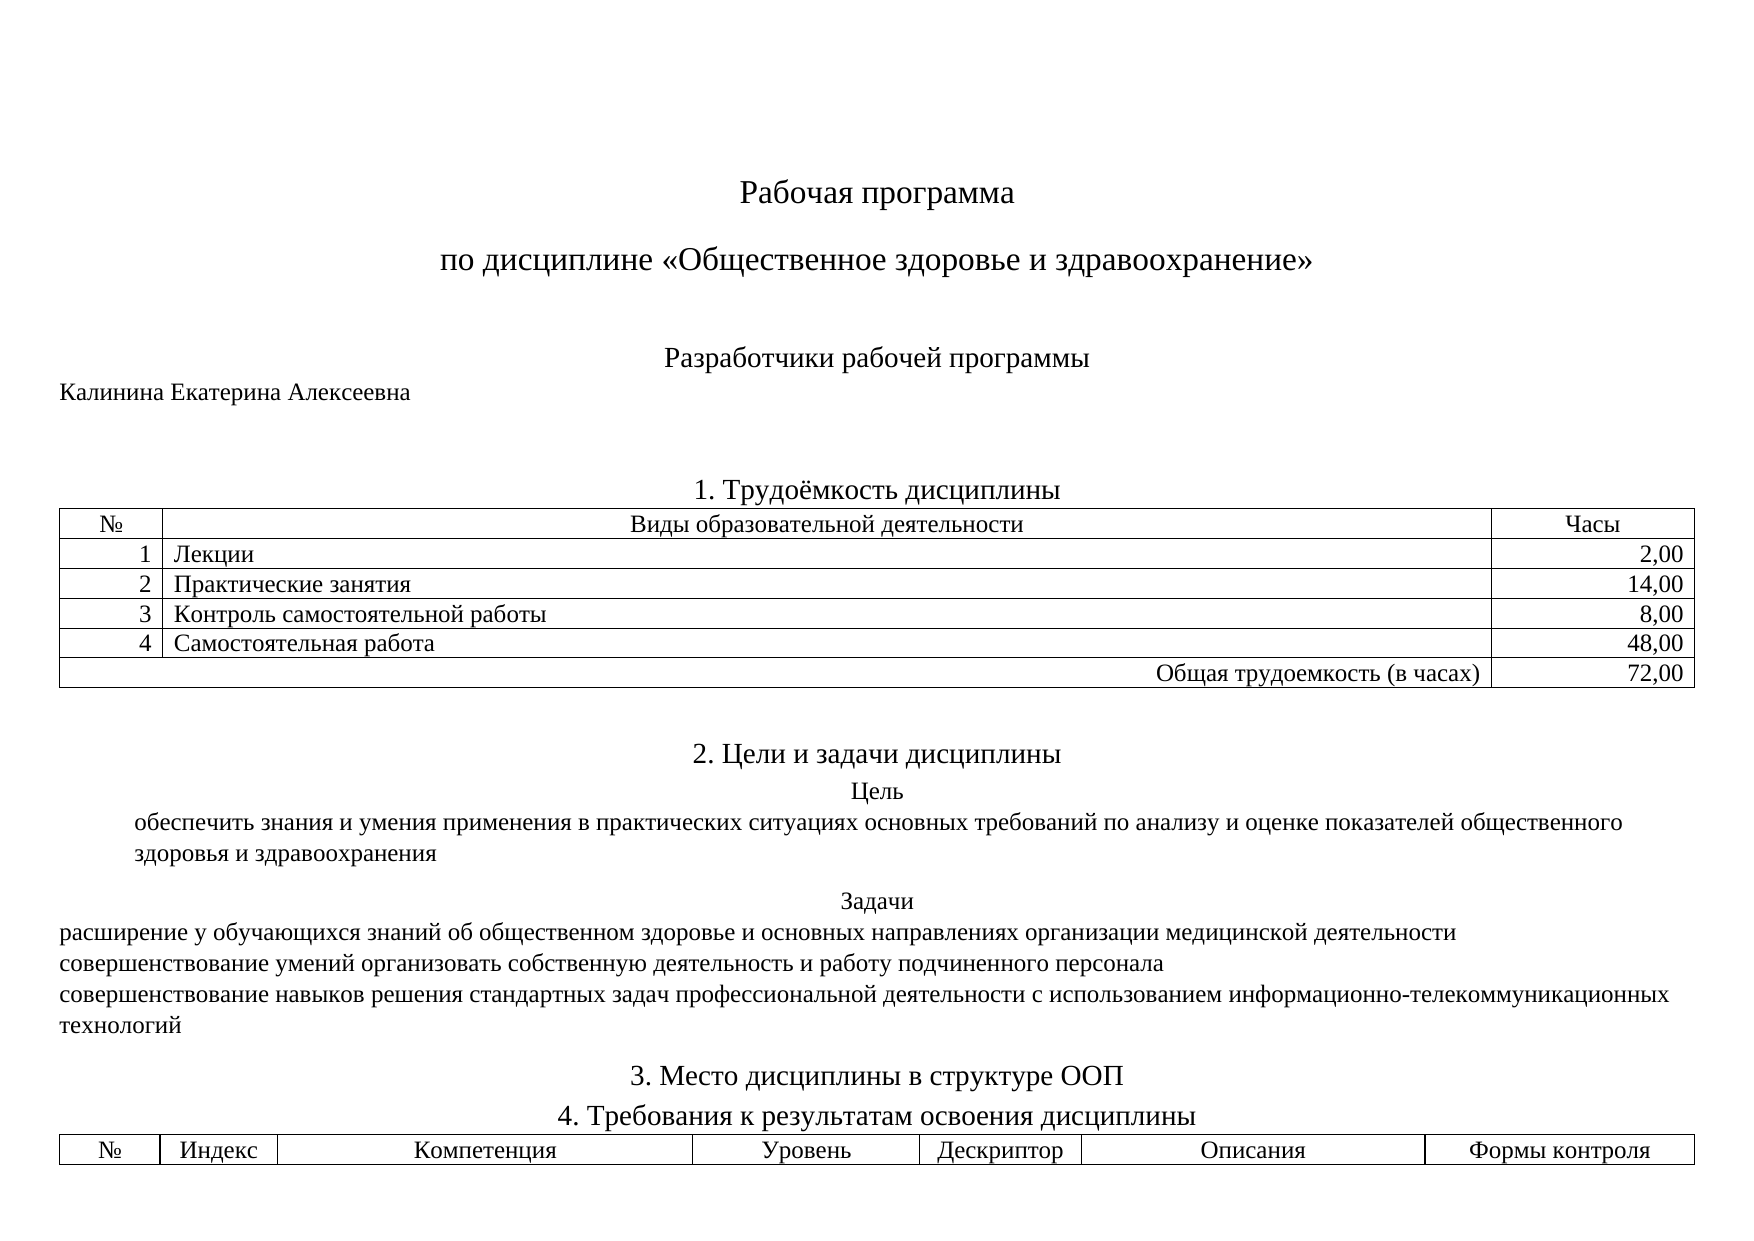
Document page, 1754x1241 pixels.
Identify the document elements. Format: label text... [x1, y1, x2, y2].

table_cell 14,00 [1492, 569, 1694, 598]
table_cell Общая трудоемкость (в часах) [60, 658, 1491, 687]
table_cell 3 [60, 599, 162, 627]
subtitle Разработчики рабочей программы [59, 341, 1695, 374]
table_cell Лекции [163, 539, 1491, 568]
table_cell 4 [60, 629, 162, 657]
table_header Часы [1492, 509, 1694, 538]
table_header № [60, 1135, 159, 1164]
subtitle 3. Место дисциплины в структуре ООП [59, 1058, 1695, 1091]
list расширение у обучающихся знаний об общественном здоровье и основных направлениях организации медицинской деятельности [59, 917, 1695, 946]
table_cell 8,00 [1492, 599, 1694, 627]
table_cell Самостоятельная работа [163, 629, 1491, 657]
list Калинина Екатерина Алексеевна [59, 377, 1695, 406]
table_cell Контроль самостоятельной работы [163, 599, 1491, 627]
table_cell 72,00 [1492, 658, 1694, 687]
table_cell 1 [60, 539, 162, 568]
subtitle Цель [59, 776, 1695, 805]
table_header № [60, 509, 162, 538]
list обеспечить знания и умения применения в практических ситуациях основных требований по анализу и оценке показателей общественного здоровья и здравоохранения [134, 807, 1695, 867]
subtitle Задачи [59, 886, 1695, 915]
subtitle по дисциплине «Общественное здоровье и здравоохранение» [59, 239, 1695, 277]
subtitle 2. Цели и задачи дисциплины [59, 736, 1695, 769]
table_cell 2,00 [1492, 539, 1694, 568]
table_header Виды образовательной деятельности [163, 509, 1491, 538]
table_header Компетенция [278, 1135, 692, 1164]
table_header Индекс [161, 1135, 277, 1164]
table_cell 48,00 [1492, 629, 1694, 657]
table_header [693, 1135, 919, 1164]
subtitle 1. Трудоёмкость дисциплины [59, 472, 1695, 506]
list совершенствование умений организовать собственную деятельность и работу подчиненного персонала [59, 948, 1695, 977]
table_cell 2 [60, 569, 162, 598]
subtitle Рабочая программа [59, 173, 1695, 211]
list совершенствование навыков решения стандартных задач профессиональной деятельности с использованием информационно-телекоммуникационных технологий [59, 979, 1695, 1039]
table_header Описания [1082, 1135, 1424, 1164]
table_header Формы контроля [1426, 1135, 1694, 1164]
table_header Дескриптор [920, 1135, 1081, 1164]
table_cell Практические занятия [163, 569, 1491, 598]
subtitle 4. Требования к результатам освоения дисциплины [59, 1098, 1695, 1132]
